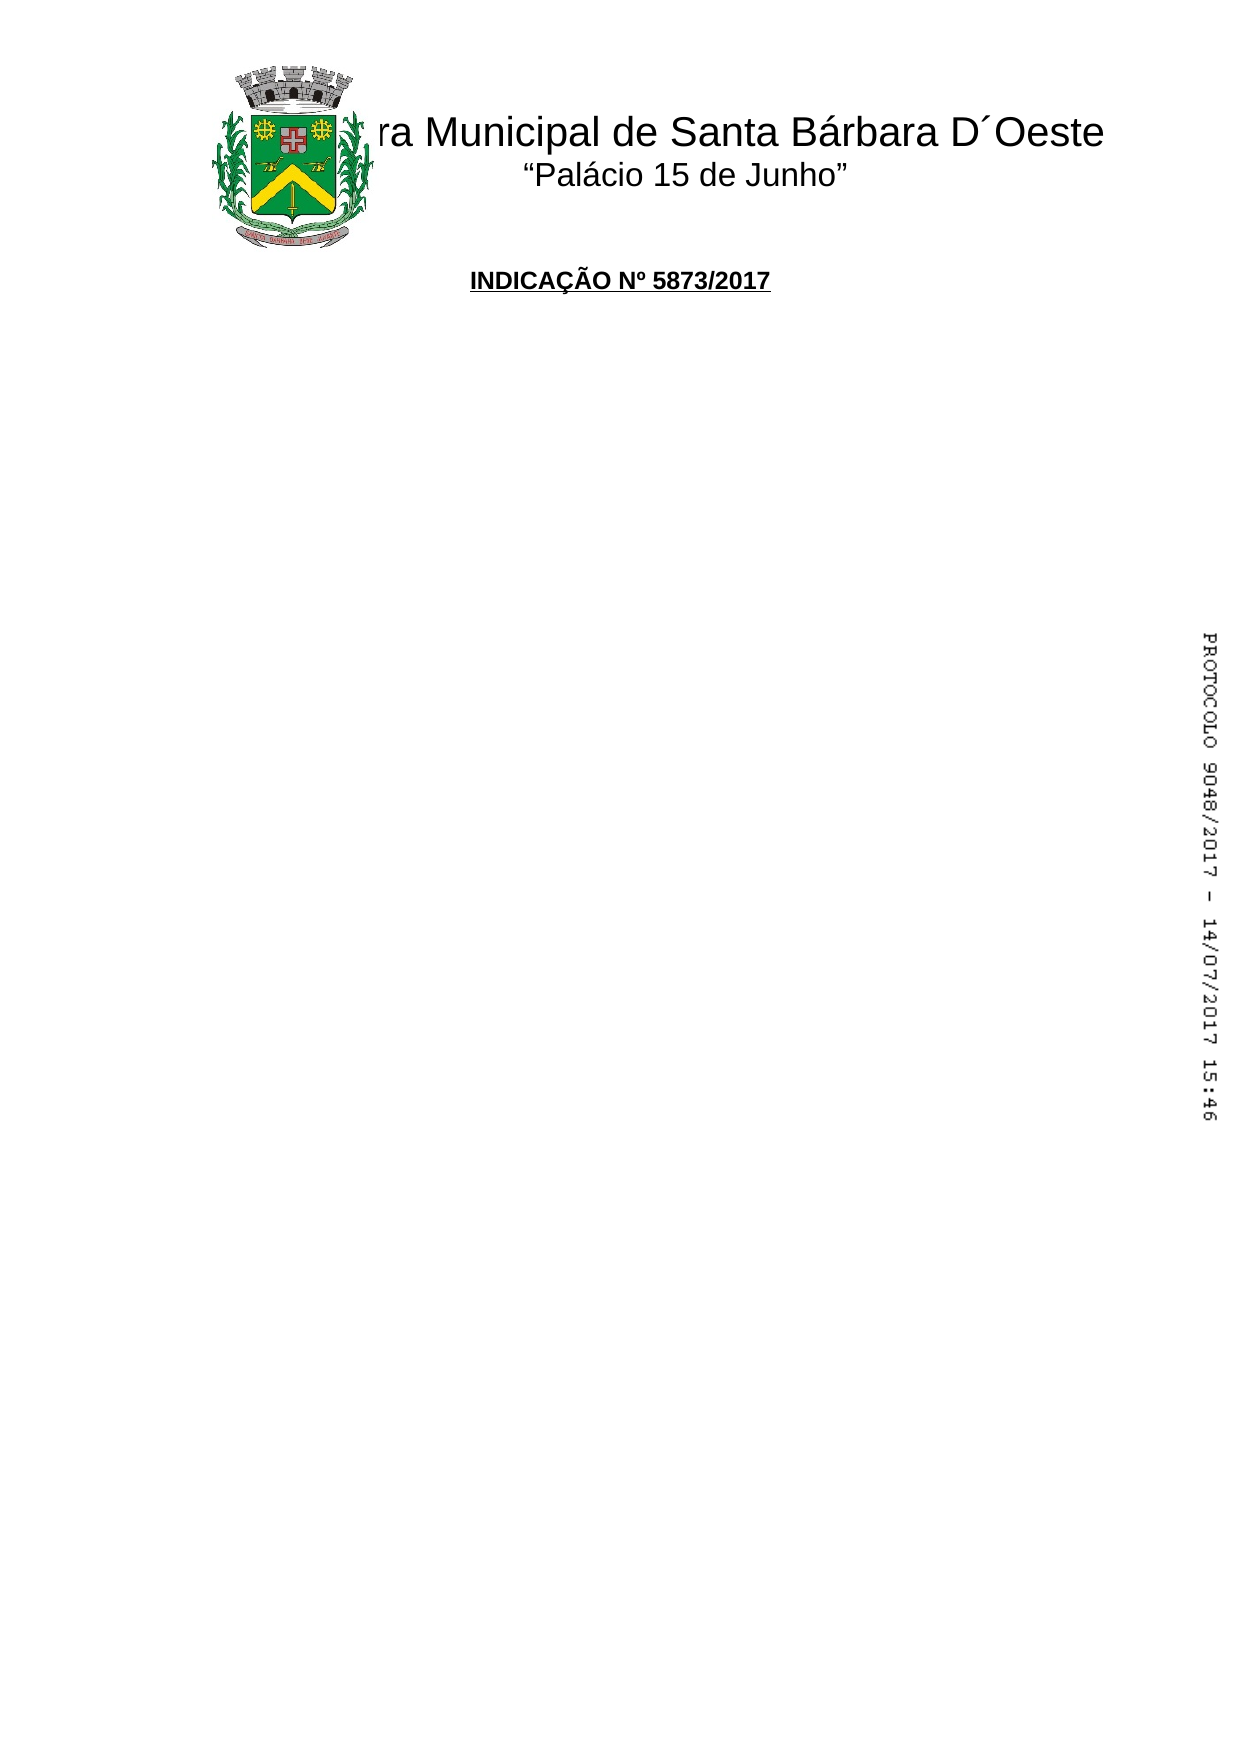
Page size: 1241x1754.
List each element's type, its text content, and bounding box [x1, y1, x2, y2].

title INDICAÇÃO Nº 5873/2017 [177, 266, 1063, 294]
picture [211, 66, 381, 255]
picture [1177, 629, 1241, 1125]
